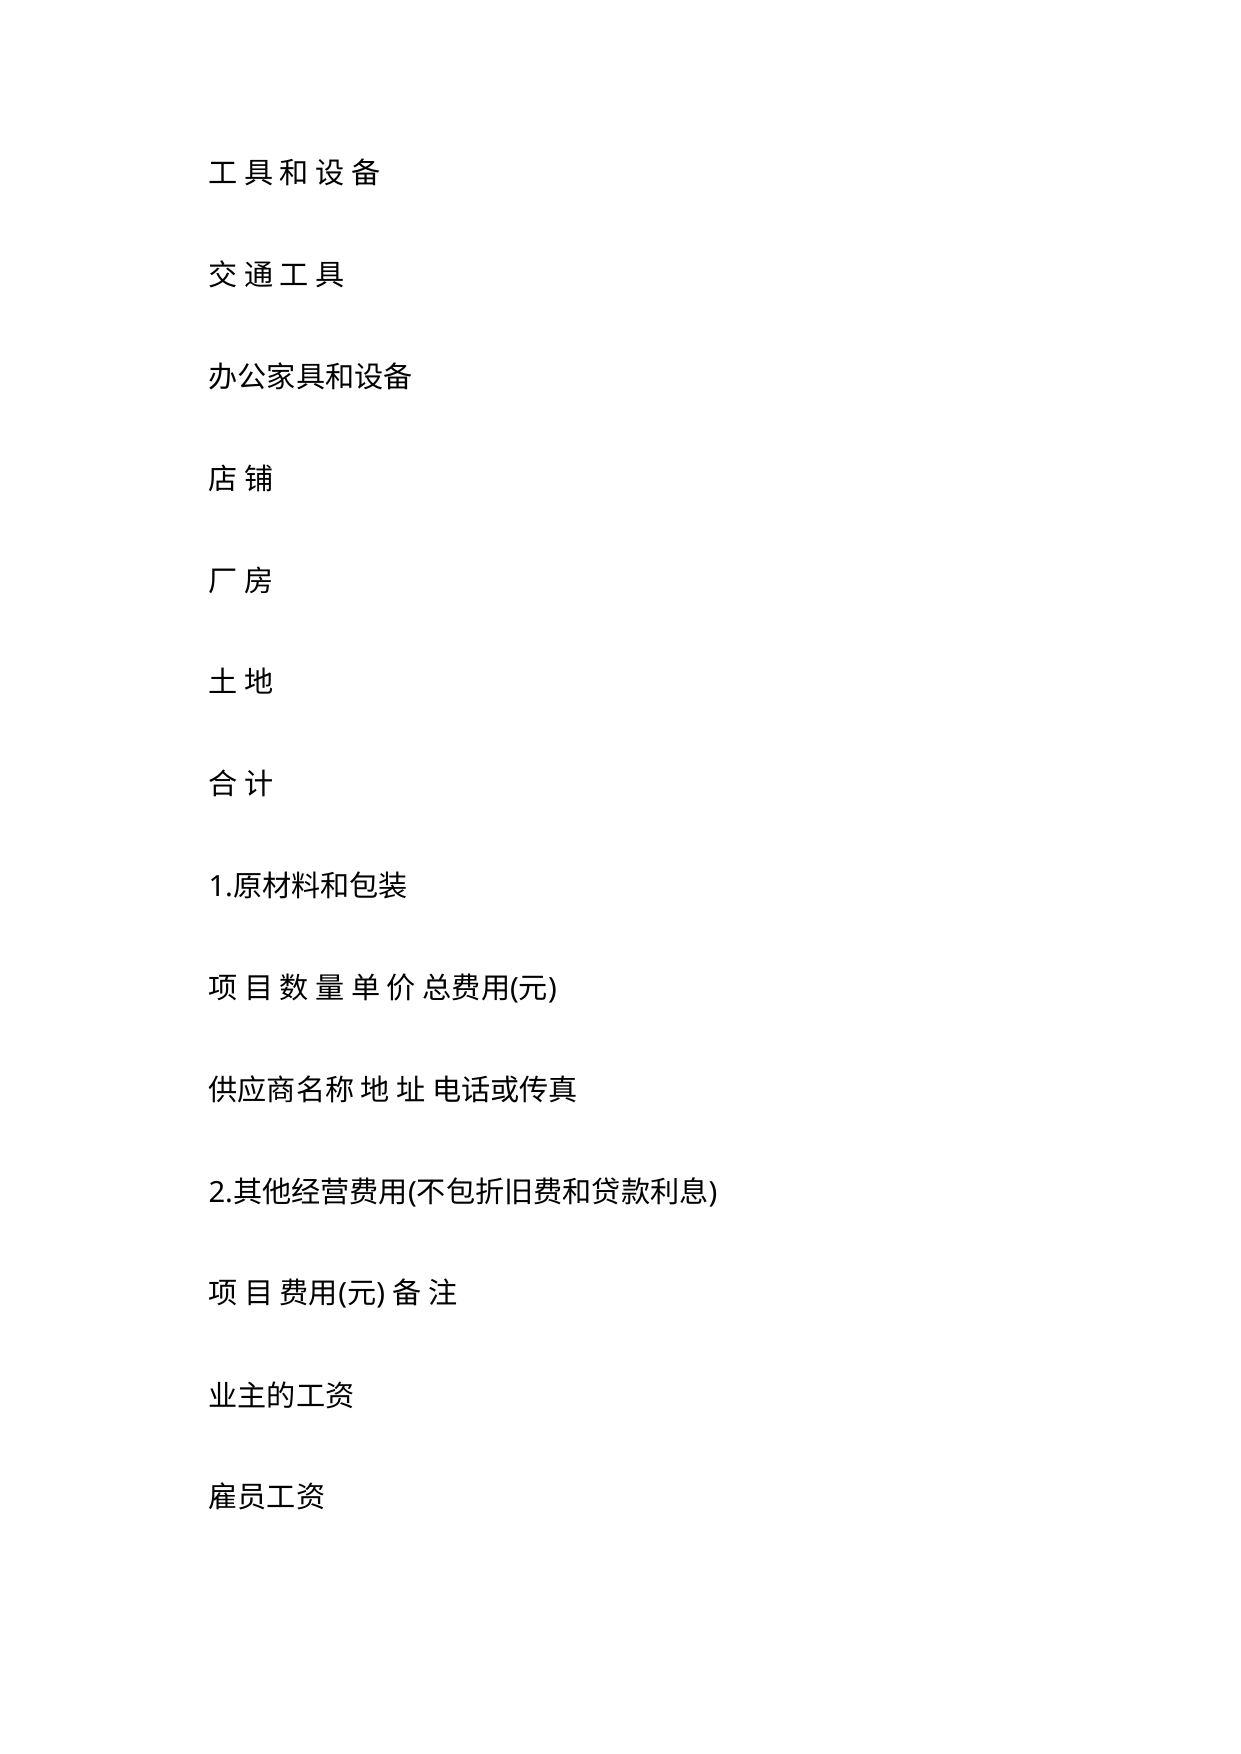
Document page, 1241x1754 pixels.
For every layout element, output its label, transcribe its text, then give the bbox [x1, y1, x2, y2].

text 店 铺 [150, 455, 1090, 498]
text 雇员工资 [150, 1474, 1090, 1516]
text 厂 房 [150, 557, 1090, 599]
text 办公家具和设备 [150, 353, 1090, 396]
text 项 目 数 量 单 价 总费用(元) [150, 964, 1090, 1007]
text 供应商名称 地 址 电话或传真 [150, 1066, 1090, 1109]
text 土 地 [150, 659, 1090, 701]
text 1.原材料和包装 [150, 862, 1090, 905]
text 交 通 工 具 [150, 252, 1090, 294]
text 工 具 和 设 备 [150, 150, 1090, 192]
text 合 计 [150, 761, 1090, 803]
text 2.其他经营费用(不包折旧费和贷款利息) [150, 1168, 1090, 1211]
text 业主的工资 [150, 1372, 1090, 1414]
text 项 目 费用(元) 备 注 [150, 1270, 1090, 1312]
